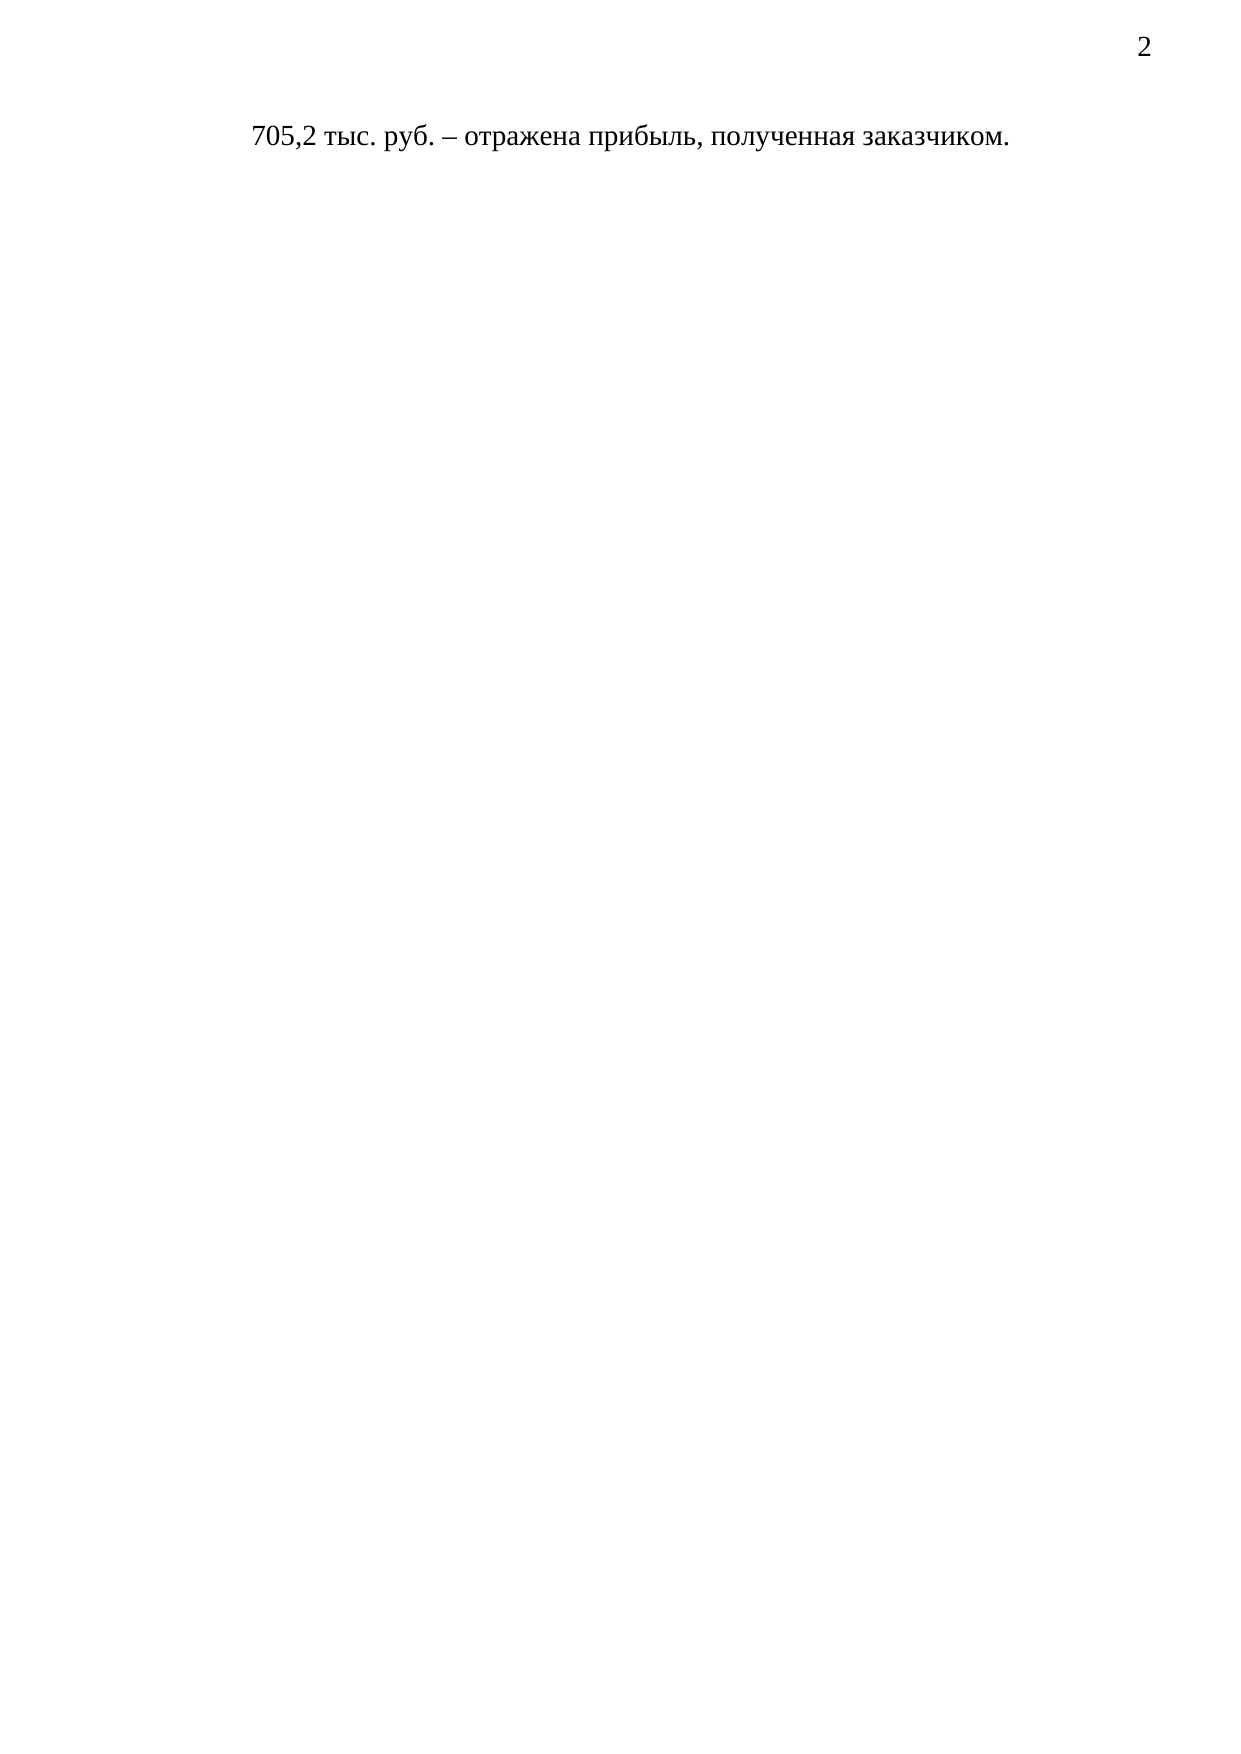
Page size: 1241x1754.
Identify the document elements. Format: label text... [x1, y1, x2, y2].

text 705,2 тыс. руб. – отражена прибыль, полученная заказчиком. [177, 118, 1152, 152]
